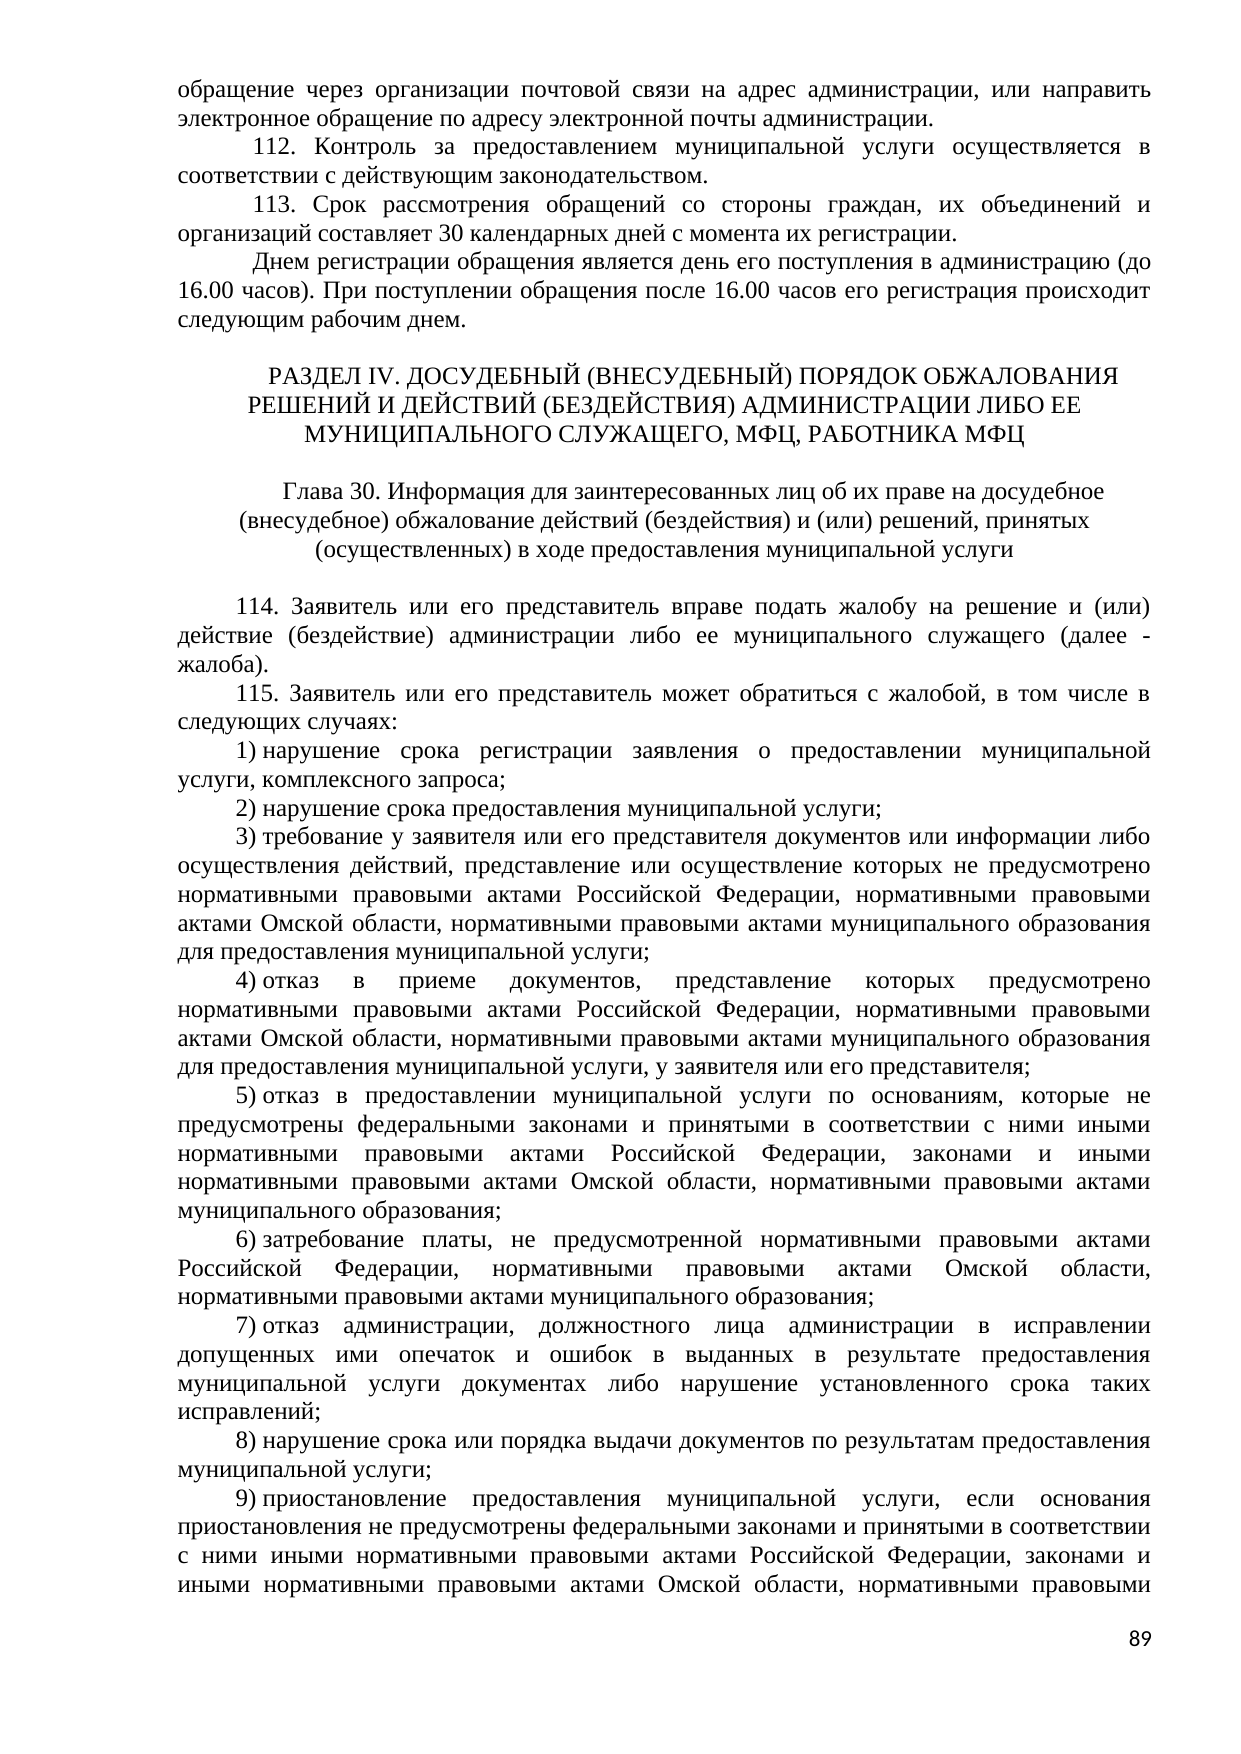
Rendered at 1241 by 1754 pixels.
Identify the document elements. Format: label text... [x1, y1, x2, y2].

text 115. Заявитель или его представитель может обратиться с жалобой, в том числе в следующих случаях: [177, 678, 1152, 735]
text 5) отказ в предоставлении муниципальной услуги по основаниям, которые не предусмотрены федеральными законами и принятыми в соответствии с ними иными нормативными правовыми актами Российской Федерации, законами и иными нормативными правовыми актами Омской области, нормативными правовыми актами муниципального образования; [177, 1080, 1152, 1224]
text Днем регистрации обращения является день его поступления в администрацию (до 16.00 часов). При поступлении обращения после 16.00 часов его регистрация происходит следующим рабочим днем. [177, 246, 1152, 333]
text 1) нарушение срока регистрации заявления о предоставлении муниципальной услуги, комплексного запроса; [177, 735, 1152, 793]
text Глава 30. Информация для заинтересованных лиц об их праве на досудебное (внесудебное) обжалование действий (бездействия) и (или) решений, принятых (осуществленных) в ходе предоставления муниципальной услуги [177, 476, 1152, 563]
text 4) отказ в приеме документов, представление которых предусмотрено нормативными правовыми актами Российской Федерации, нормативными правовыми актами Омской области, нормативными правовыми актами муниципального образования для предоставления муниципальной услуги, у заявителя или его представителя; [177, 965, 1152, 1080]
text 112. Контроль за предоставлением муниципальной услуги осуществляется в соответствии с действующим законодательством. [177, 131, 1152, 189]
text 6) затребование платы, не предусмотренной нормативными правовыми актами Российской Федерации, нормативными правовыми актами Омской области, нормативными правовыми актами муниципального образования; [177, 1224, 1152, 1310]
text 113. Срок рассмотрения обращений со стороны граждан, их объединений и организаций составляет 30 календарных дней с момента их регистрации. [177, 189, 1152, 246]
text 114. Заявитель или его представитель вправе подать жалобу на решение и (или) действие (бездействие) администрации либо ее муниципального служащего (далее - жалоба). [177, 591, 1152, 678]
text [177, 74, 1152, 131]
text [177, 1483, 1152, 1598]
text 2) нарушение срока предоставления муниципальной услуги; [177, 793, 1152, 821]
text 3) требование у заявителя или его представителя документов или информации либо осуществления действий, представление или осуществление которых не предусмотрено нормативными правовыми актами Российской Федерации, нормативными правовыми актами Омской области, нормативными правовыми актами муниципального образования для предоставления муниципальной услуги; [177, 821, 1152, 965]
text 8) нарушение срока или порядка выдачи документов по результатам предоставления муниципальной услуги; [177, 1425, 1152, 1483]
text 7) отказ администрации, должностного лица администрации в исправлении допущенных ими опечаток и ошибок в выданных в результате предоставления муниципальной услуги документах либо нарушение установленного срока таких исправлений; [177, 1310, 1152, 1425]
text РАЗДЕЛ IV. ДОСУДЕБНЫЙ (ВНЕСУДЕБНЫЙ) ПОРЯДОК ОБЖАЛОВАНИЯ РЕШЕНИЙ И ДЕЙСТВИЙ (БЕЗДЕЙСТВИЯ) АДМИНИСТРАЦИИ ЛИБО ЕЕ МУНИЦИПАЛЬНОГО СЛУЖАЩЕГО, МФЦ, РАБОТНИКА МФЦ [177, 361, 1152, 448]
